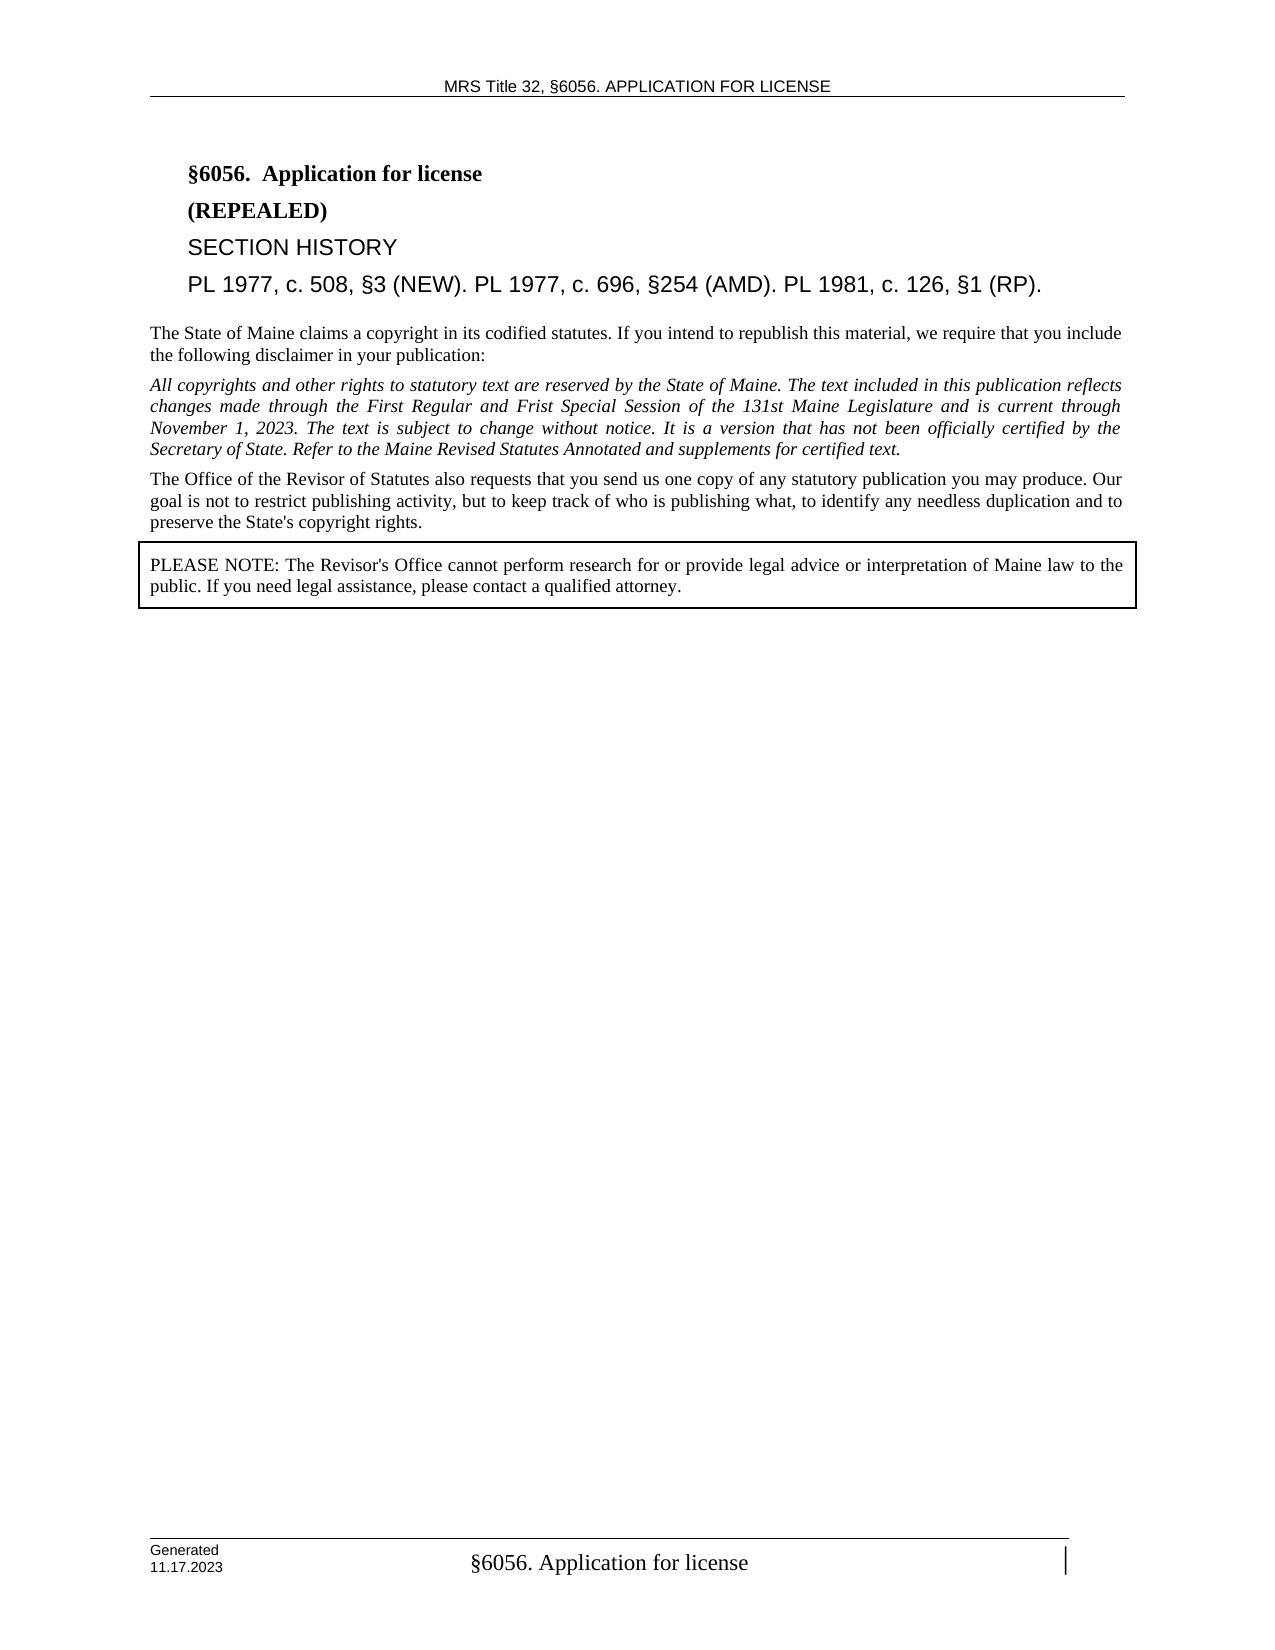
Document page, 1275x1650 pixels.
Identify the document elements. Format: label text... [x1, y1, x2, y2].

text The Office of the Revisor of Statutes also requests that you send us one copy of any statutory publication you may produce. Our goal is not to restrict publishing activity, but to keep track of who is publishing what, to identify any needless duplication and to preserve the State's copyright rights. [150, 468, 1125, 533]
text The State of Maine claims a copyright in its codified statutes. If you intend to republish this material, we require that you include the following disclaimer in your publication: [150, 322, 1125, 365]
text All copyrights and other rights to statutory text are reserved by the State of Maine. The text included in this publication reflects changes made through the First Regular and Frist Special Session of the 131st Maine Legislature and is current through November 1, 2023 . The text is subject to change without notice. It is a version that has not been officially certified by the Secretary of State. Refer to the Maine Revised Statutes Annotated and supplements for certified text. [150, 373, 1125, 460]
text SECTION HISTORY [187, 234, 1125, 260]
text (REPEALED) [187, 197, 1125, 223]
text PL 1977, c. 508, §3 (NEW). PL 1977, c. 696, §254 (AMD). PL 1981, c. 126, §1 (RP). [187, 271, 1125, 297]
text §6056. Application for license [187, 160, 1125, 187]
text PLEASE NOTE: The Revisor's Office cannot perform research for or provide legal advice or interpretation of Maine law to the public. If you need legal assistance, please contact a qualified attorney. [140, 543, 1135, 607]
